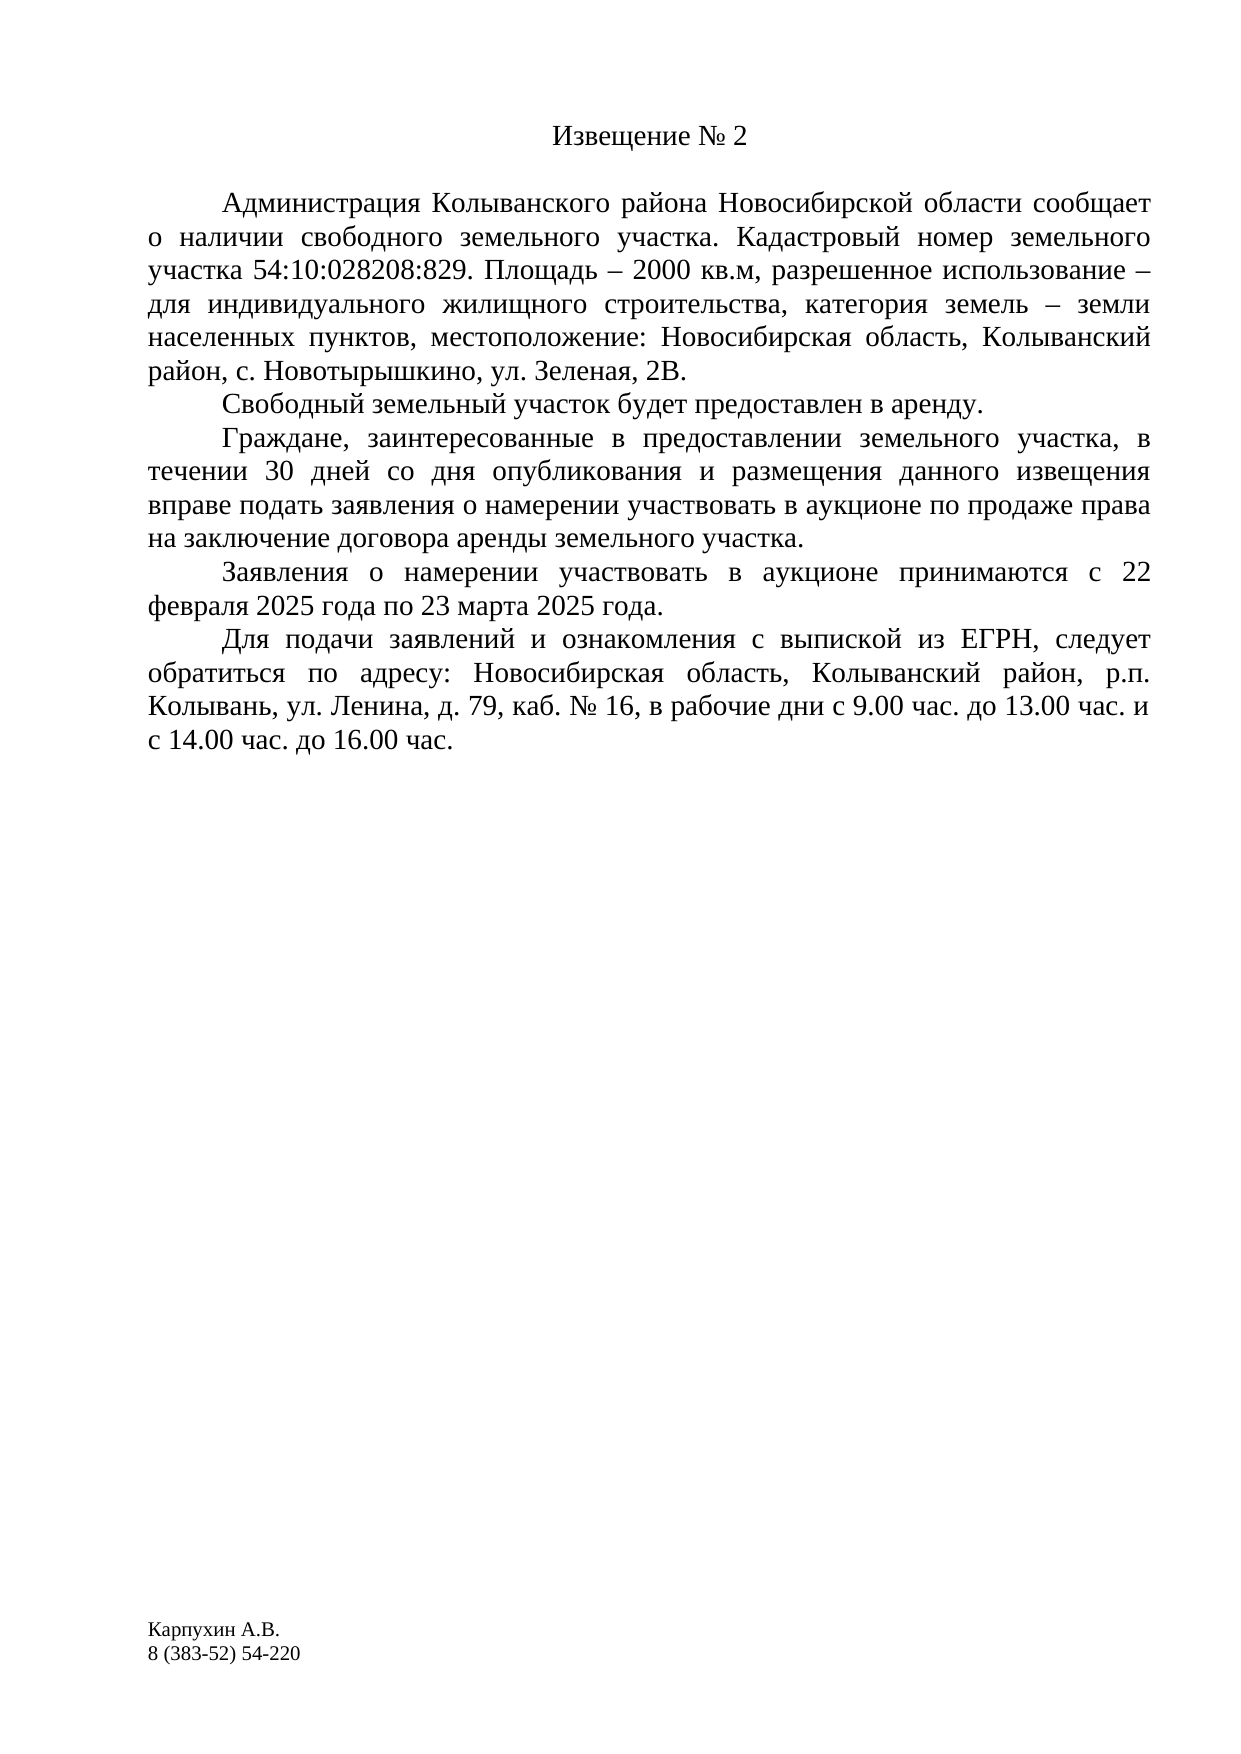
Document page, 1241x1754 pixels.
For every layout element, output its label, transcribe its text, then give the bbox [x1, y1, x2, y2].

text Администрация Колыванского района Новосибирской области сообщает о наличии свободного земельного участка. Кадастровый номер земельного участка 54:10:028208:829. Площадь – 2000 кв.м, разрешенное использование – для индивидуального жилищного строительства, категория земель – земли населенных пунктов, местоположение: Новосибирская область, Колыванский район, с. Новотырышкино, ул. Зеленая, 2В. [148, 185, 1152, 386]
text Граждане, заинтересованные в предоставлении земельного участка, в течении 30 дней со дня опубликования и размещения данного извещения вправе подать заявления о намерении участвовать в аукционе по продаже права на заключение договора аренды земельного участка. [148, 420, 1152, 554]
text Для подачи заявлений и ознакомления с выпиской из ЕГРН, следует обратиться по адресу: Новосибирская область, Колыванский район, р.п. Колывань, ул. Ленина, д. 79, каб. № 16, в рабочие дни с 9.00 час. до 13.00 час. и с 14.00 час. до 16.00 час. [148, 621, 1152, 755]
text Заявления о намерении участвовать в аукционе принимаются с 22 февраля 2025 года по 23 марта 2025 года. [148, 554, 1152, 621]
text Извещение № 2 [148, 118, 1152, 152]
text Свободный земельный участок будет предоставлен в аренду. [148, 386, 1152, 420]
